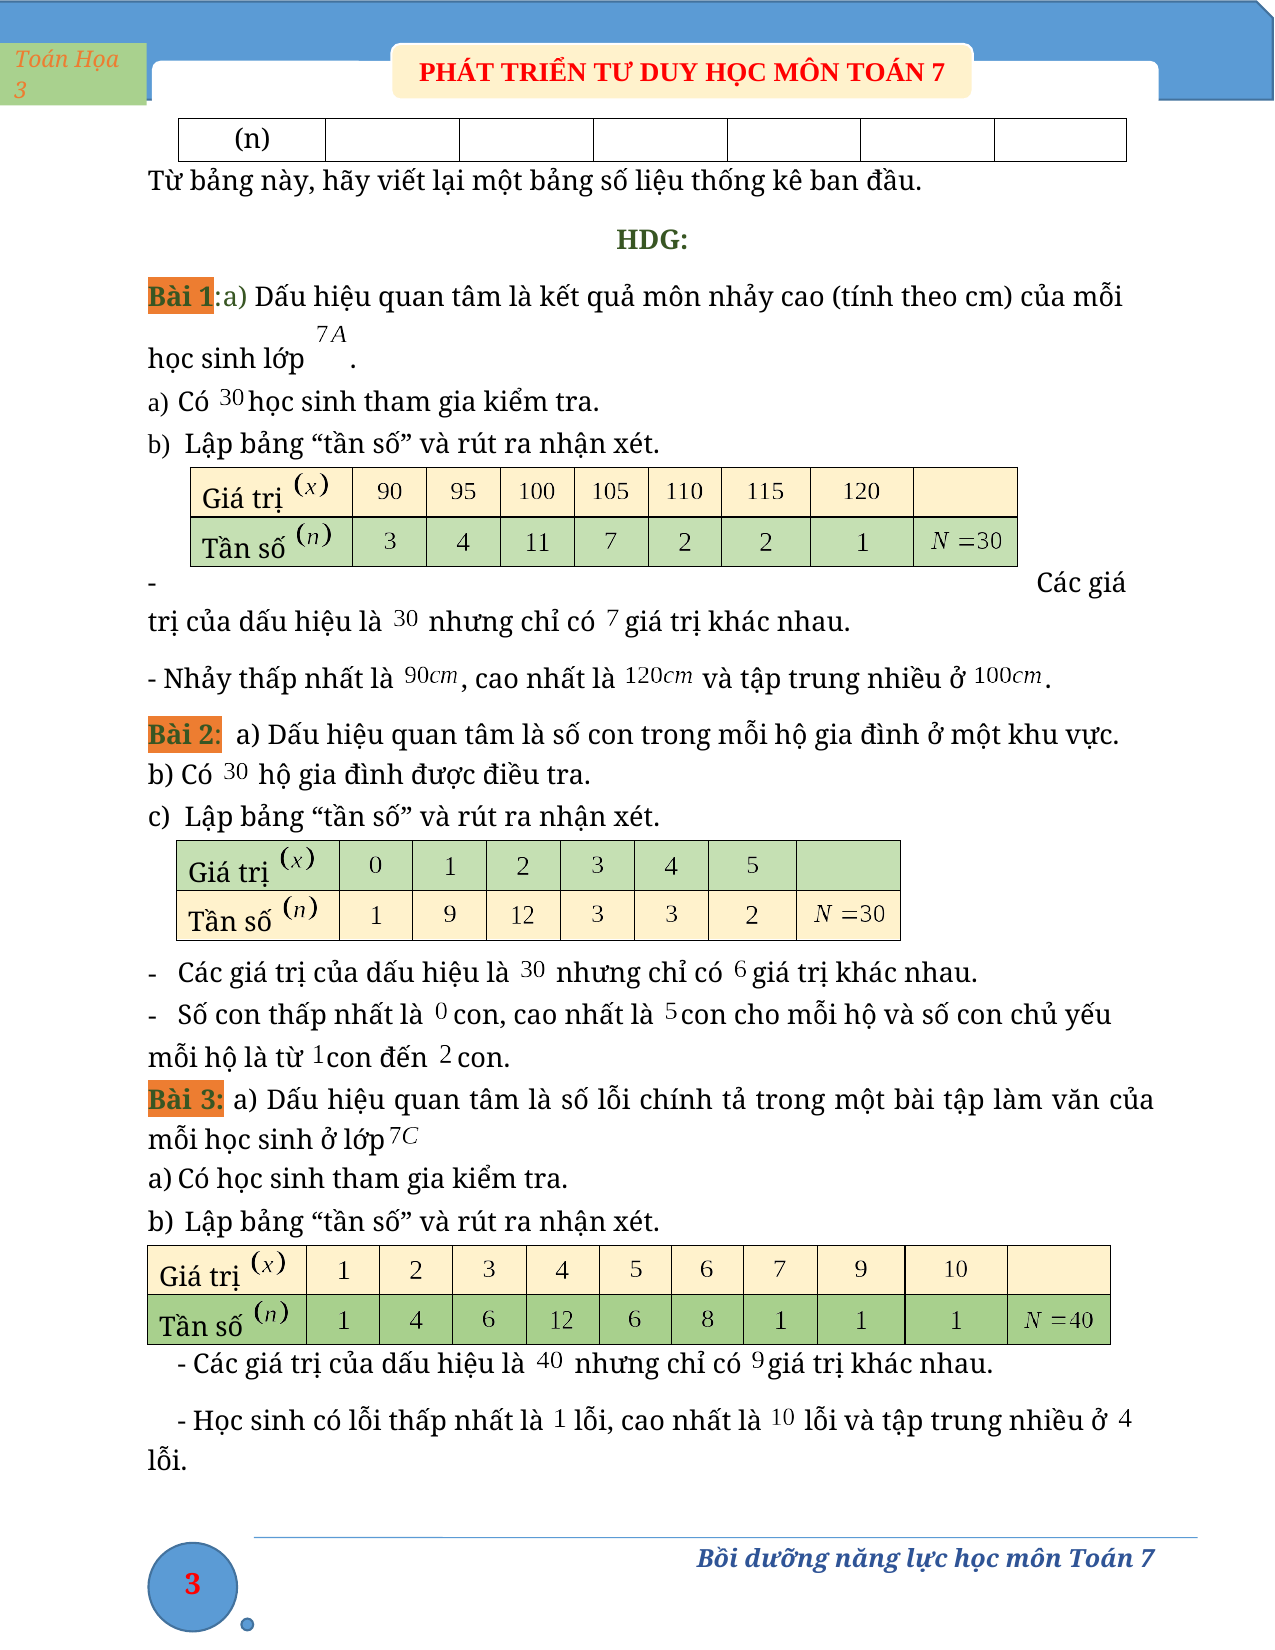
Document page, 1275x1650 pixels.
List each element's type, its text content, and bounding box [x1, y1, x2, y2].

table_header [380, 1246, 452, 1294]
list Bài 1: a) Dấu hiệu quan tâm là kết quả môn nhảy cao (tính theo cm) của mỗi học sinh lớp . [148, 277, 1157, 376]
table_cell 8 [460, 119, 593, 161]
text - Nhảy thấp nhất là , cao nhất là và tập trung nhiều ở . [148, 659, 1157, 696]
table_cell [527, 1295, 599, 1344]
table_header Giá trị [191, 468, 352, 516]
table_header Giá trị [148, 1246, 306, 1294]
table_header [914, 468, 1017, 516]
table_header [600, 1246, 671, 1294]
table_cell 3 [326, 119, 459, 161]
list Số con thấp nhất là con, cao nhất là con cho mỗi hộ và số con chủ yếu mỗi hộ là từ con đến con. [148, 996, 1157, 1075]
table_cell [427, 518, 500, 566]
table_header [413, 841, 486, 890]
table_cell [561, 891, 634, 939]
table_header [722, 468, 810, 516]
table_cell [600, 1295, 671, 1344]
list Lập bảng “tần số” và rút ra nhận xét. [148, 424, 1157, 461]
table_cell [413, 891, 486, 939]
table_cell [672, 1295, 743, 1344]
text Từ bảng này, hãy viết lại một bảng số liệu thống kê ban đầu. [148, 162, 1157, 198]
table_header [1008, 1246, 1110, 1294]
table_header [906, 1246, 1007, 1294]
table_header [561, 841, 634, 890]
table_cell [307, 1295, 379, 1344]
list c) Lập bảng “tần số” và rút ra nhận xét. [148, 798, 1157, 835]
table_cell [1008, 1295, 1110, 1344]
table_cell [818, 1295, 904, 1344]
table_header [672, 1246, 743, 1294]
text - Học sinh có lỗi thấp nhất là lỗi, cao nhất là lỗi và tập trung nhiều ở lỗi. [148, 1401, 1157, 1478]
table_header [340, 841, 412, 890]
text Bài 2: a) Dấu hiệu quan tâm là số con trong mỗi hộ gia đình ở một khu vực. [222, 716, 1157, 753]
table_cell 10 [594, 119, 727, 161]
table_cell [501, 518, 574, 566]
table_cell [380, 1295, 452, 1344]
table_cell [649, 518, 721, 566]
table_header [501, 468, 574, 516]
table_header [307, 1246, 379, 1294]
table_cell Tần số [148, 1295, 306, 1344]
table_cell [744, 1295, 817, 1344]
table_cell [575, 518, 648, 566]
table_header [649, 468, 721, 516]
table_cell 7 [728, 119, 860, 161]
list Các giá trị của dấu hiệu là nhưng chỉ có giá trị khác nhau. [148, 953, 1157, 990]
table_cell [709, 891, 796, 939]
table_cell [722, 518, 810, 566]
text Bài 3: a) Dấu hiệu quan tâm là số lỗi chính tả trong một bài tập làm văn của mỗi học sinh ở lớp [148, 1080, 1157, 1157]
list - Các giá trị của dấu hiệu là nhưng chỉ có giá trị khác nhau. [148, 563, 1157, 640]
table_cell N = 30 [995, 119, 1126, 161]
table_cell [635, 891, 708, 939]
table_header [744, 1246, 817, 1294]
table_header Giá trị [177, 841, 339, 890]
table_cell Tần số (n) [179, 119, 325, 161]
text - Các giá trị của dấu hiệu là nhưng chỉ có giá trị khác nhau. [148, 1345, 1157, 1382]
table_header [709, 841, 796, 890]
table_header [427, 468, 500, 516]
table_header [575, 468, 648, 516]
table_cell [453, 1295, 526, 1344]
table_cell [914, 518, 1017, 566]
table_cell Tần số [177, 891, 339, 939]
table_cell [340, 891, 412, 939]
table_header [635, 841, 708, 890]
table_cell 2 [861, 119, 994, 161]
list Có học sinh tham gia kiểm tra. [148, 1160, 1157, 1197]
table_header [811, 468, 913, 516]
list Lập bảng “tần số” và rút ra nhận xét. [148, 1202, 1157, 1239]
text HDG: [148, 221, 1157, 258]
table_cell [811, 518, 913, 566]
table_cell Tần số [191, 518, 352, 566]
table_header [527, 1246, 599, 1294]
table_cell [353, 518, 426, 566]
table_cell [797, 891, 900, 939]
table_header [797, 841, 900, 890]
table_header [818, 1246, 904, 1294]
table_cell [487, 891, 560, 939]
list b) Có hộ gia đình được điều tra. [148, 756, 1157, 792]
table_cell [906, 1295, 1007, 1344]
list Có học sinh tham gia kiểm tra. [148, 382, 1157, 419]
table_header [453, 1246, 526, 1294]
table_header [487, 841, 560, 890]
table_header [353, 468, 426, 516]
